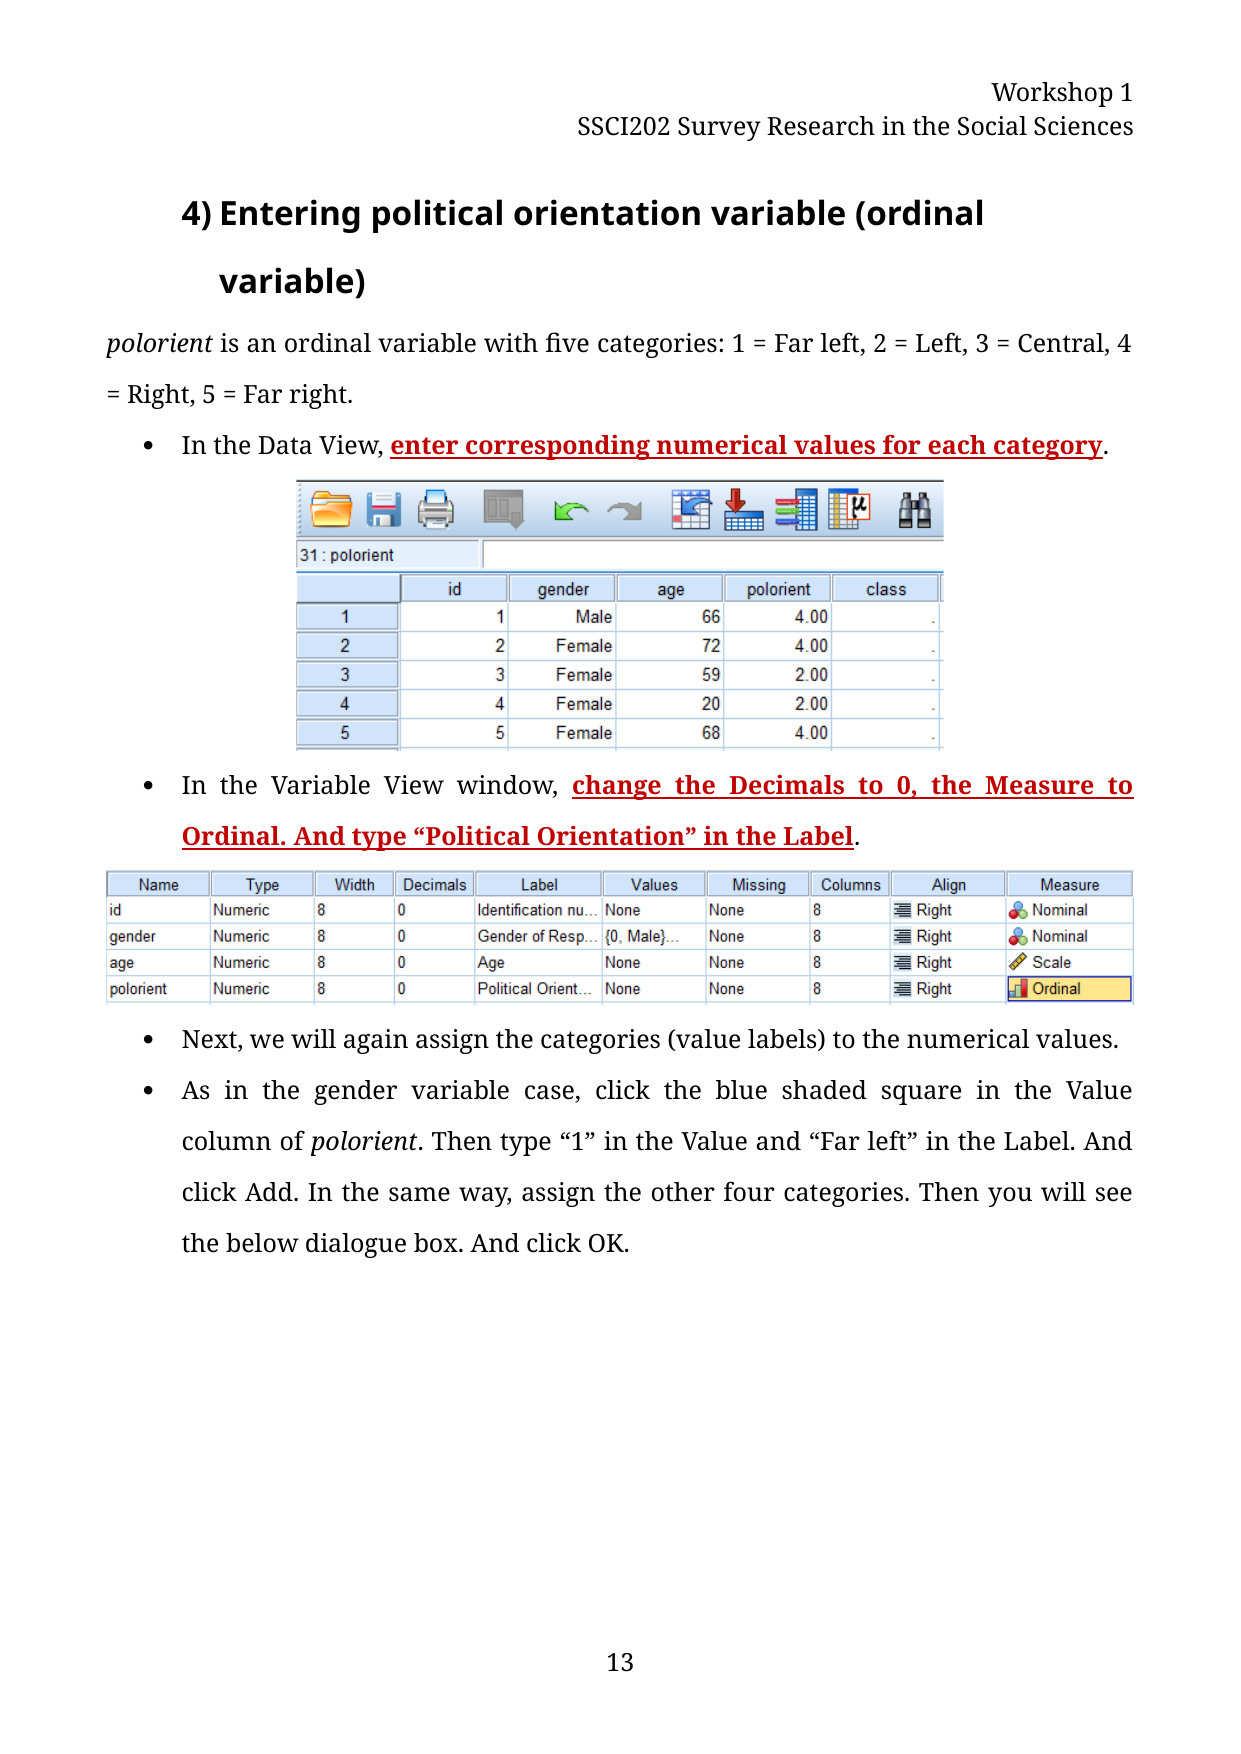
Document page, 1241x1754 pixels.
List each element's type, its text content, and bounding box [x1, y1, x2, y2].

list As in the gender variable case, click the blue shaded square in the Value column of polorient. Then type “1” in the Value and “Far left” in the Label. And click Add. In the same way, assign the other four categories. Then you will see the below dialogue box. And click OK. [144, 1072, 1134, 1259]
picture [106, 870, 1134, 1005]
list In the Variable View window, change the Decimals to 0, the Measure to Ordinal. And type “Political Orientation” in the Label. [144, 768, 1134, 853]
list In the Data View, enter corresponding numerical values for each category. [144, 428, 1134, 462]
picture [296, 479, 944, 751]
text polorient is an ordinal variable with five categories: 1 = Far left, 2 = Left, 3 = Central, 4 = Right, 5 = Far right. [106, 326, 1134, 411]
list Next, we will again assign the categories (value labels) to the numerical values. [144, 1021, 1134, 1055]
subtitle Entering political orientation variable (ordinal variable) [181, 190, 1134, 303]
